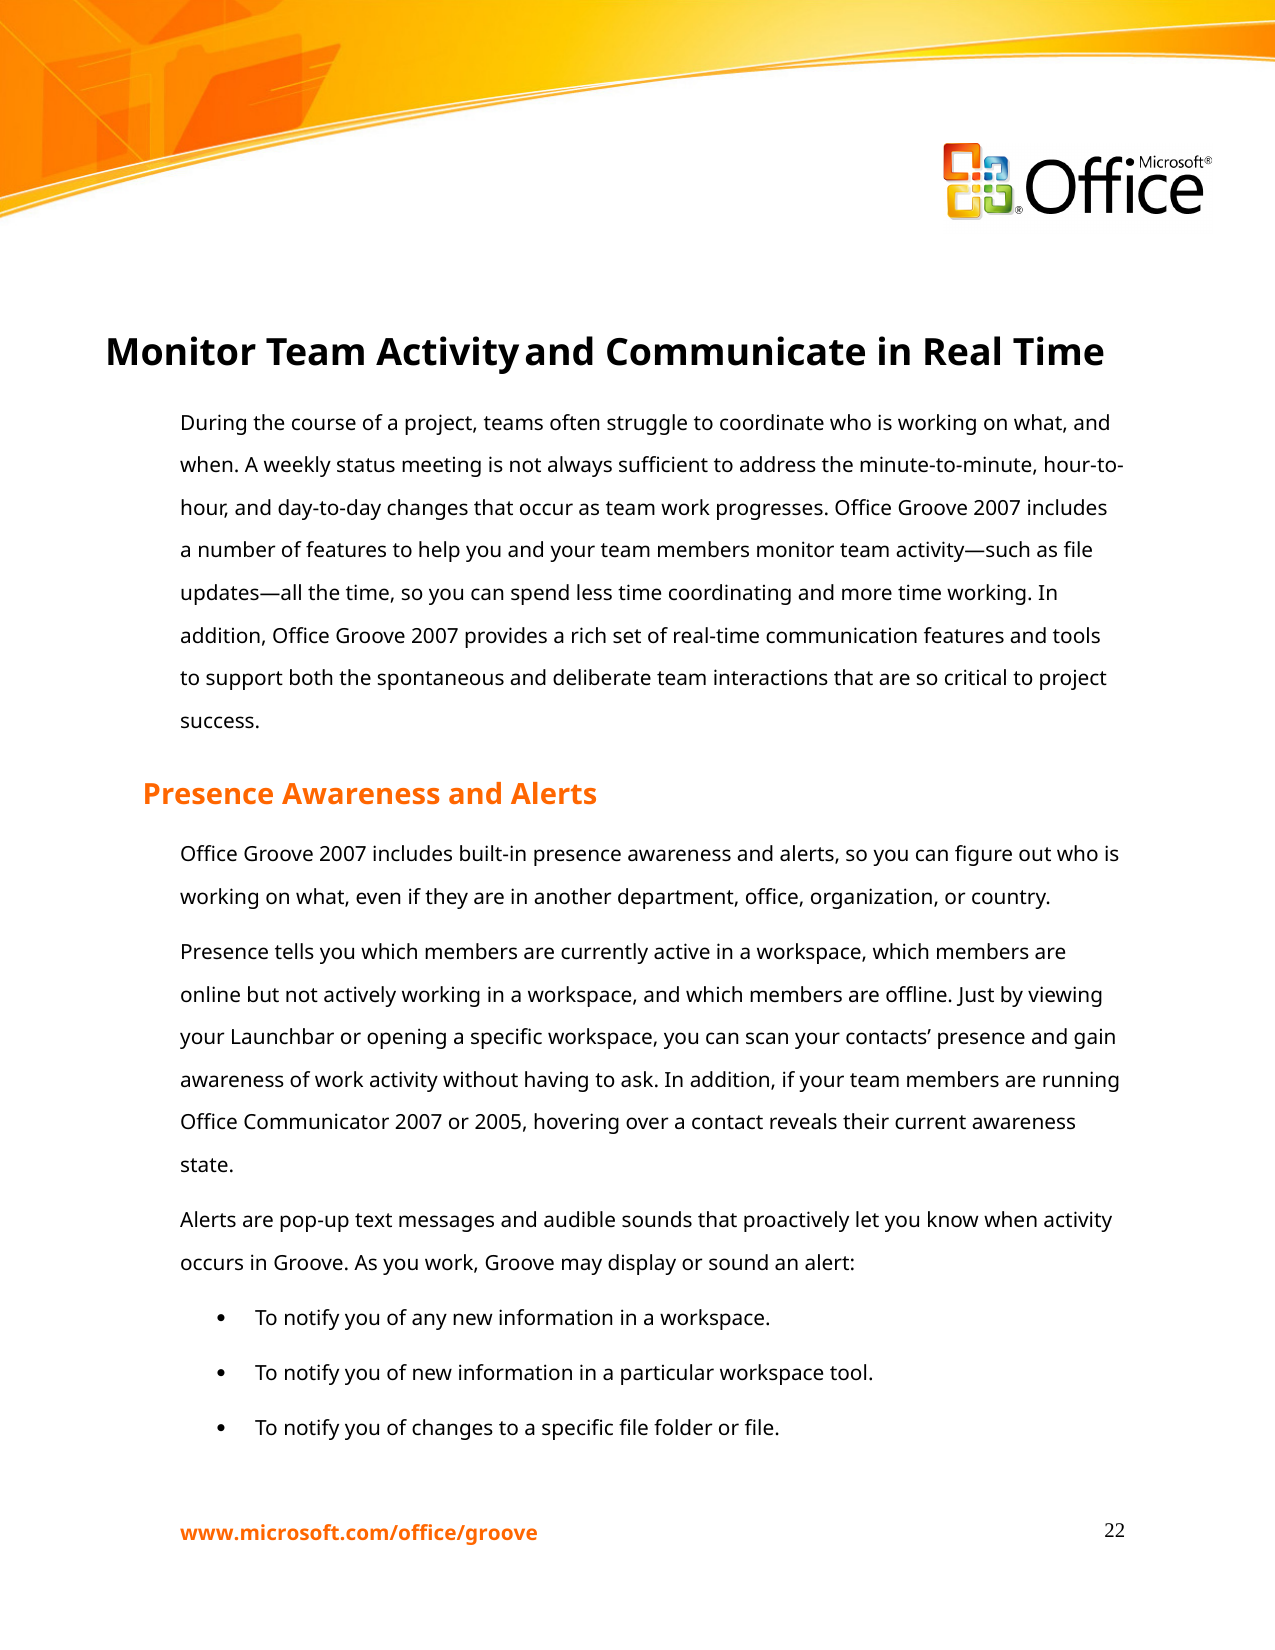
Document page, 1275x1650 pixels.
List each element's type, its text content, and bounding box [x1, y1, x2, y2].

subtitle Presence Awareness and Alerts [142, 774, 1125, 813]
list To notify you of changes to a specific file folder or file. [217, 1413, 1125, 1442]
text Presence tells you which members are currently active in a workspace, which members are online but not actively working in a workspace, and which members are offline. Just by viewing your Launchbar or opening a specific workspace, you can scan your contacts’ presence and gain awareness of work activity without having to ask. In addition, if your team members are running Office Communicator 2007 or 2005, hovering over a contact reveals their current awareness state. [180, 937, 1125, 1178]
text During the course of a project, teams often struggle to coordinate who is working on what, and when. A weekly status meeting is not always sufficient to address the minute-to-minute, hour-to-hour, and day-to-day changes that occur as team work progresses. Office Groove 2007 includes a number of features to help you and your team members monitor team activity—such as file updates—all the time, so you can spend less time coordinating and more time working. In addition, Office Groove 2007 provides a rich set of real-time communication features and tools to support both the spontaneous and deliberate team interactions that are so critical to project success. [180, 408, 1125, 734]
picture [0, 0, 1275, 257]
subtitle Monitor Team Activity and Communicate in Real Time [105, 325, 1125, 376]
list To notify you of new information in a particular workspace tool. [217, 1358, 1125, 1386]
text Alerts are pop-up text messages and audible sounds that proactively let you know when activity occurs in Groove. As you work, Groove may display or sound an alert: [180, 1205, 1125, 1276]
list To notify you of any new information in a workspace. [217, 1303, 1125, 1331]
text Office Groove 2007 includes built-in presence awareness and alerts, so you can figure out who is working on what, even if they are in another department, office, organization, or country. [180, 839, 1125, 910]
